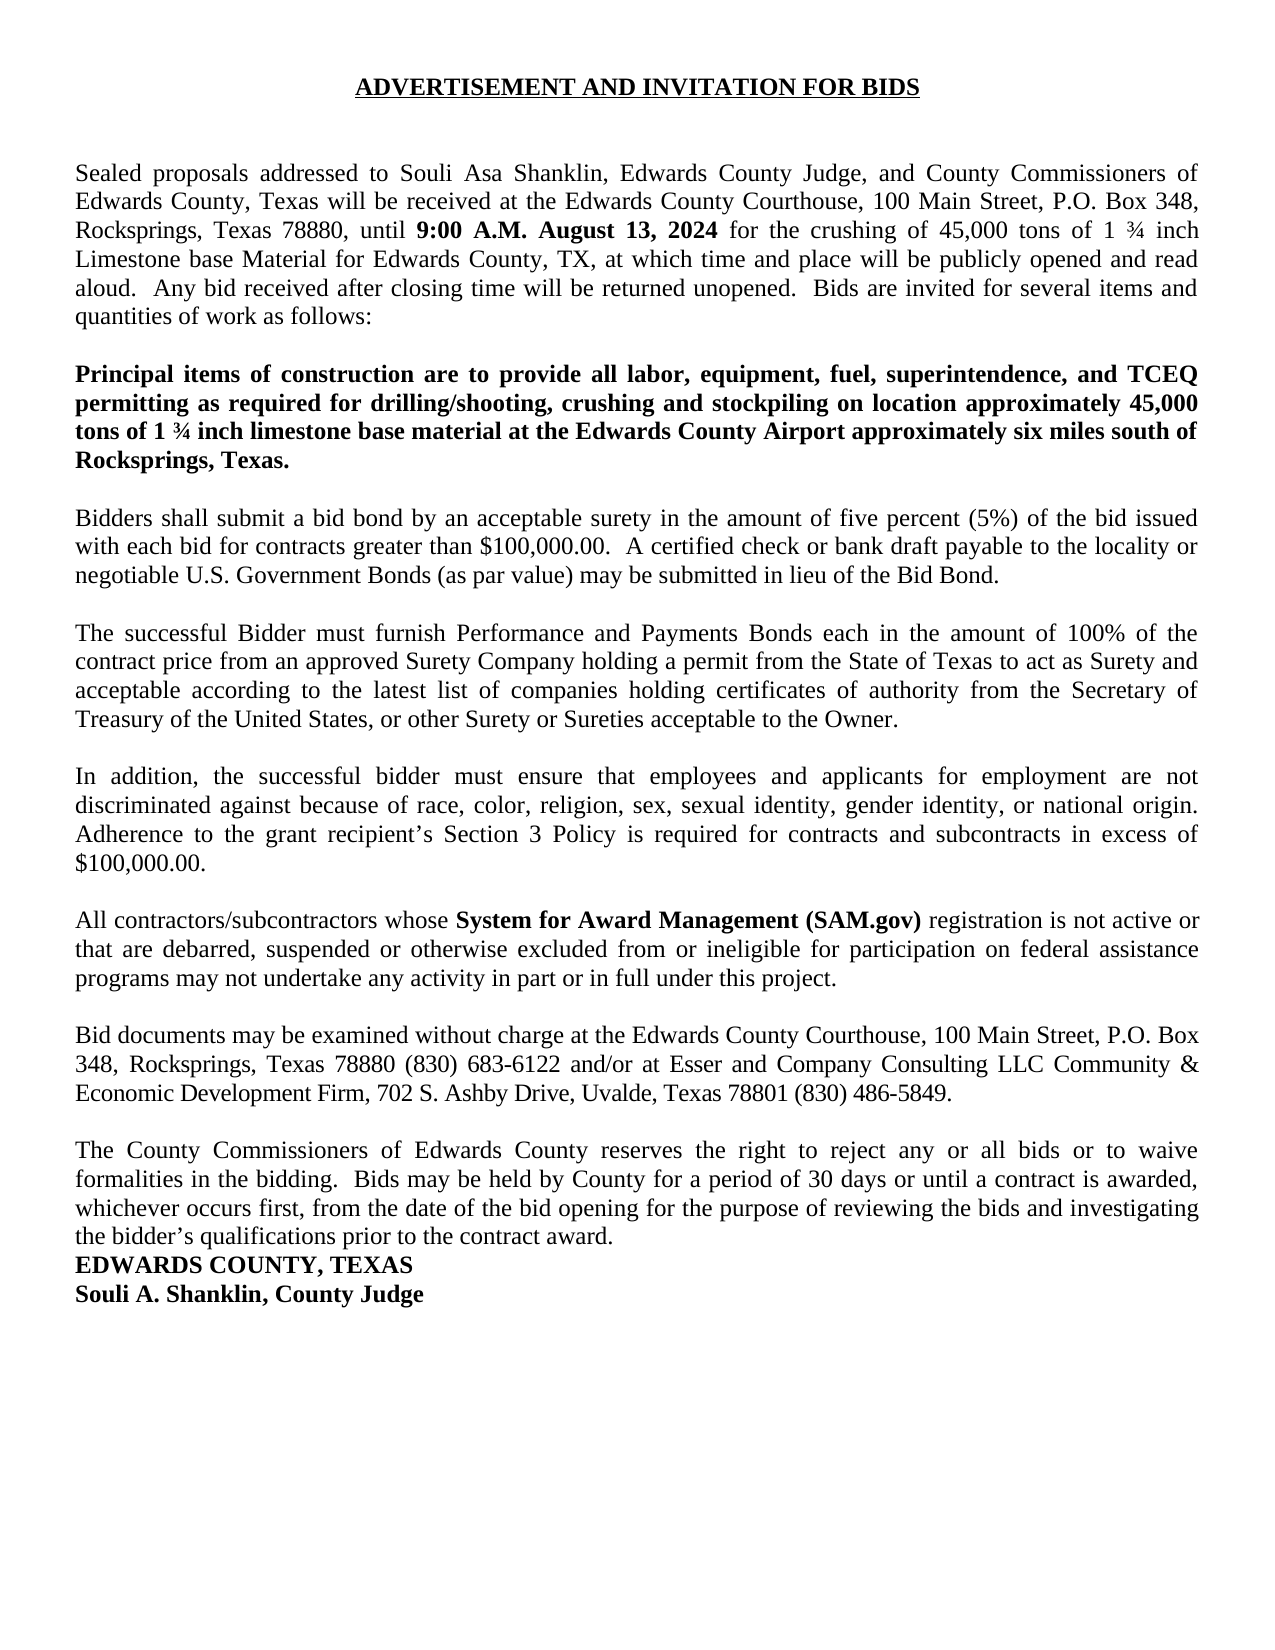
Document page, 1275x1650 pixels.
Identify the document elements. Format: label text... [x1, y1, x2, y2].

text All contractors/subcontractors whose System for Award Management (SAM.gov) registration is not active or that are debarred, suspended or otherwise excluded from or ineligible for participation on federal assistance programs may not undertake any activity in part or in full under this project. [75, 905, 1200, 991]
text In addition, the successful bidder must ensure that employees and applicants for employment are not discriminated against because of race, color, religion, sex, sexual identity, gender identity, or national origin. Adherence to the grant recipient’s Section 3 Policy is required for contracts and subcontracts in excess of $100,000.00. [75, 761, 1200, 876]
text ADVERTISEMENT AND INVITATION FOR BIDS [75, 75, 1200, 100]
text Bidders shall submit a bid bond by an acceptable surety in the amount of five percent (5%) of the bid issued with each bid for contracts greater than $100,000.00. A certified check or bank draft payable to the locality or negotiable U.S. Government Bonds (as par value) may be submitted in lieu of the Bid Bond. [75, 503, 1200, 589]
text Sealed proposals addressed to Souli Asa Shanklin, Edwards County Judge, and County Commissioners of Edwards County, Texas will be received at the Edwards County Courthouse, 100 Main Street, P.O. Box 348, Rocksprings, Texas 78880, until 9:00 A.M. August 13, 2024 for the crushing of 45,000 tons of 1 ¾ inch Limestone base Material for Edwards County, TX, at which time and place will be publicly opened and read aloud. Any bid received after closing time will be returned unopened. Bids are invited for several items and quantities of work as follows: [75, 158, 1200, 330]
text Souli A. Shanklin, County Judge [75, 1279, 1200, 1308]
text The successful Bidder must furnish Performance and Payments Bonds each in the amount of 100% of the contract price from an approved Surety Company holding a permit from the State of Texas to act as Surety and acceptable according to the latest list of companies holding certificates of authority from the Secretary of Treasury of the United States, or other Surety or Sureties acceptable to the Owner. [75, 618, 1200, 733]
text Bid documents may be examined without charge at the Edwards County Courthouse, 100 Main Street, P.O. Box 348, Rocksprings, Texas 78880 (830) 683-6122 and/or at Esser and Company Consulting LLC Community & Economic Development Firm, 702 S. Ashby Drive, Uvalde, Texas 78801 (830) 486-5849. [75, 1020, 1200, 1106]
text The County Commissioners of Edwards County reserves the right to reject any or all bids or to waive formalities in the bidding. Bids may be held by County for a period of 30 days or until a contract is awarded, whichever occurs first, from the date of the bid opening for the purpose of reviewing the bids and investigating the bidder’s qualifications prior to the contract award. [75, 1135, 1200, 1250]
text Principal items of construction are to provide all labor, equipment, fuel, superintendence, and TCEQ permitting as required for drilling/shooting, crushing and stockpiling on location approximately 45,000 tons of 1 ¾ inch limestone base material at the Edwards County Airport approximately six miles south of Rocksprings, Texas. [75, 359, 1200, 474]
text EDWARDS COUNTY, TEXAS [75, 1250, 1200, 1279]
